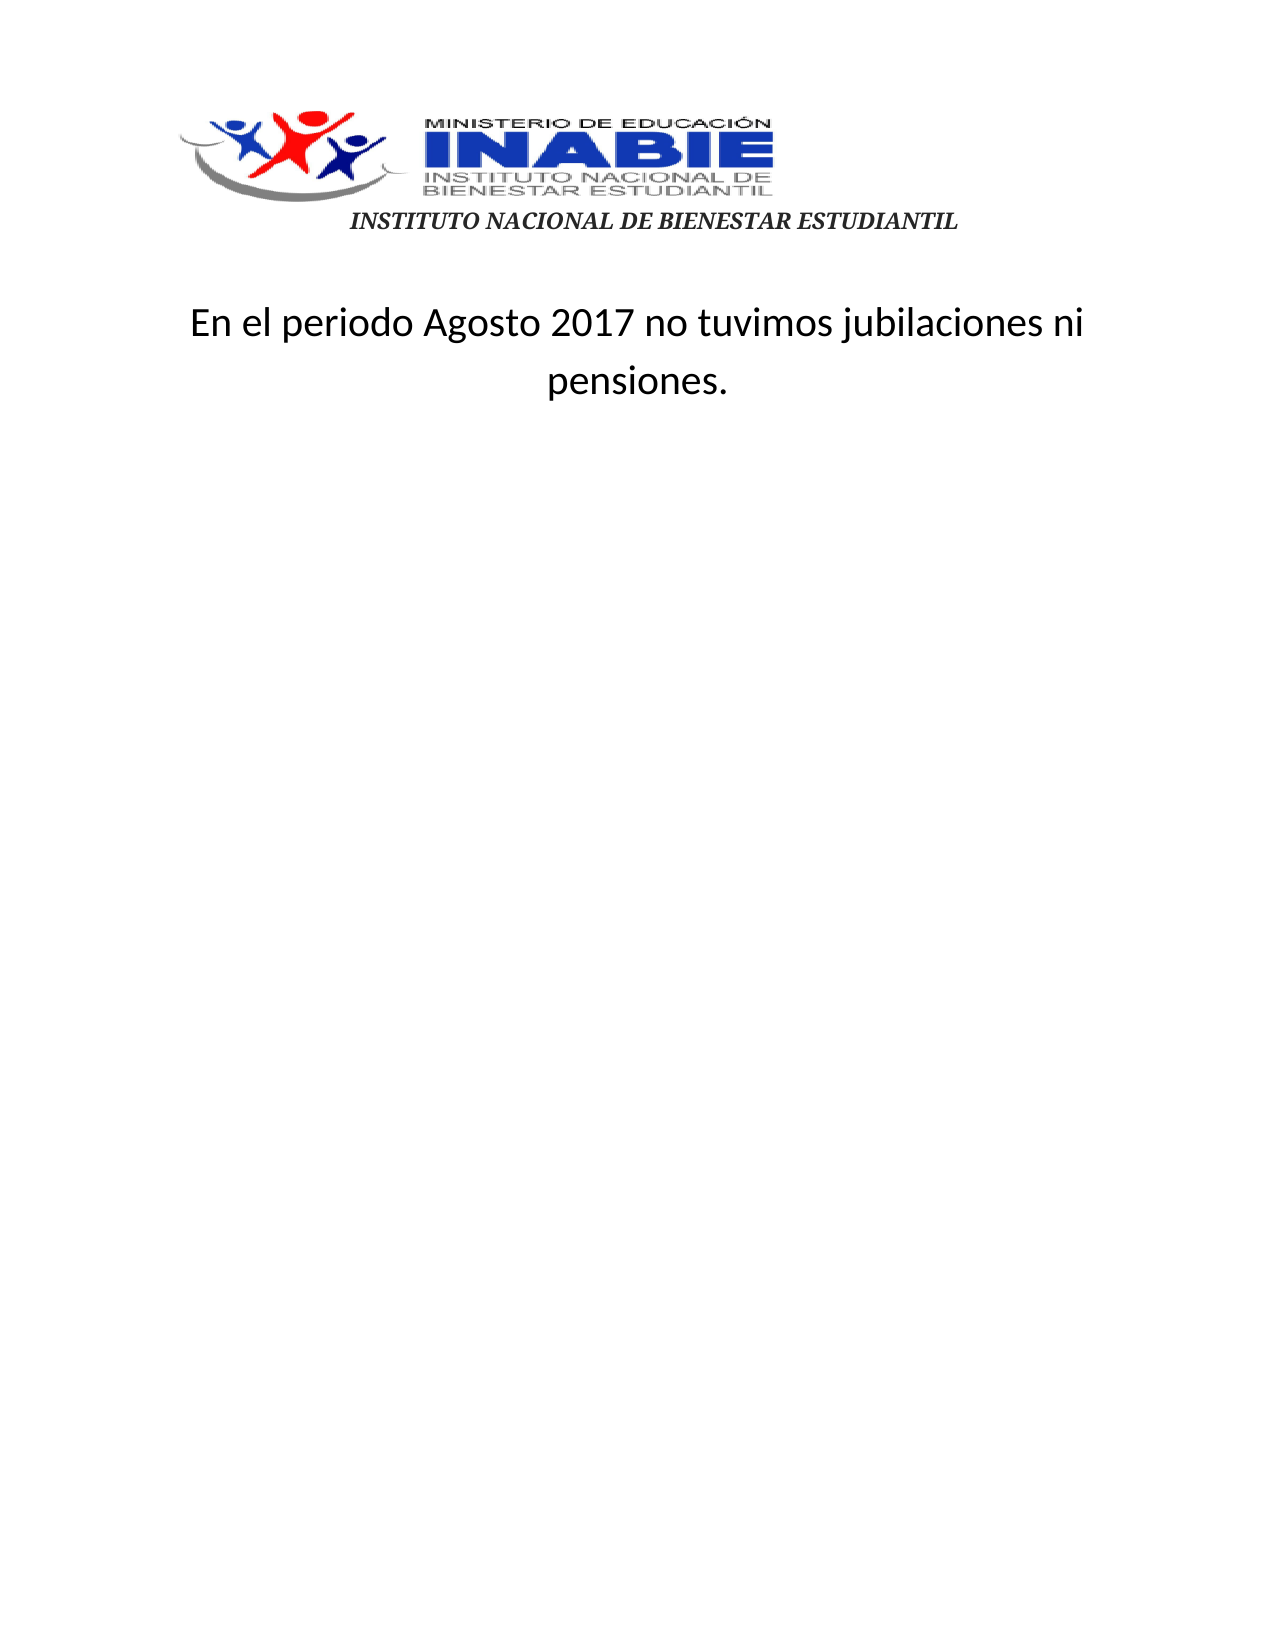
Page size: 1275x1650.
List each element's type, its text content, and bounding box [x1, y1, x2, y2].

text En el periodo Agosto 2017 no tuvimos jubilaciones ni pensiones. [177, 296, 1098, 405]
picture [177, 101, 789, 205]
